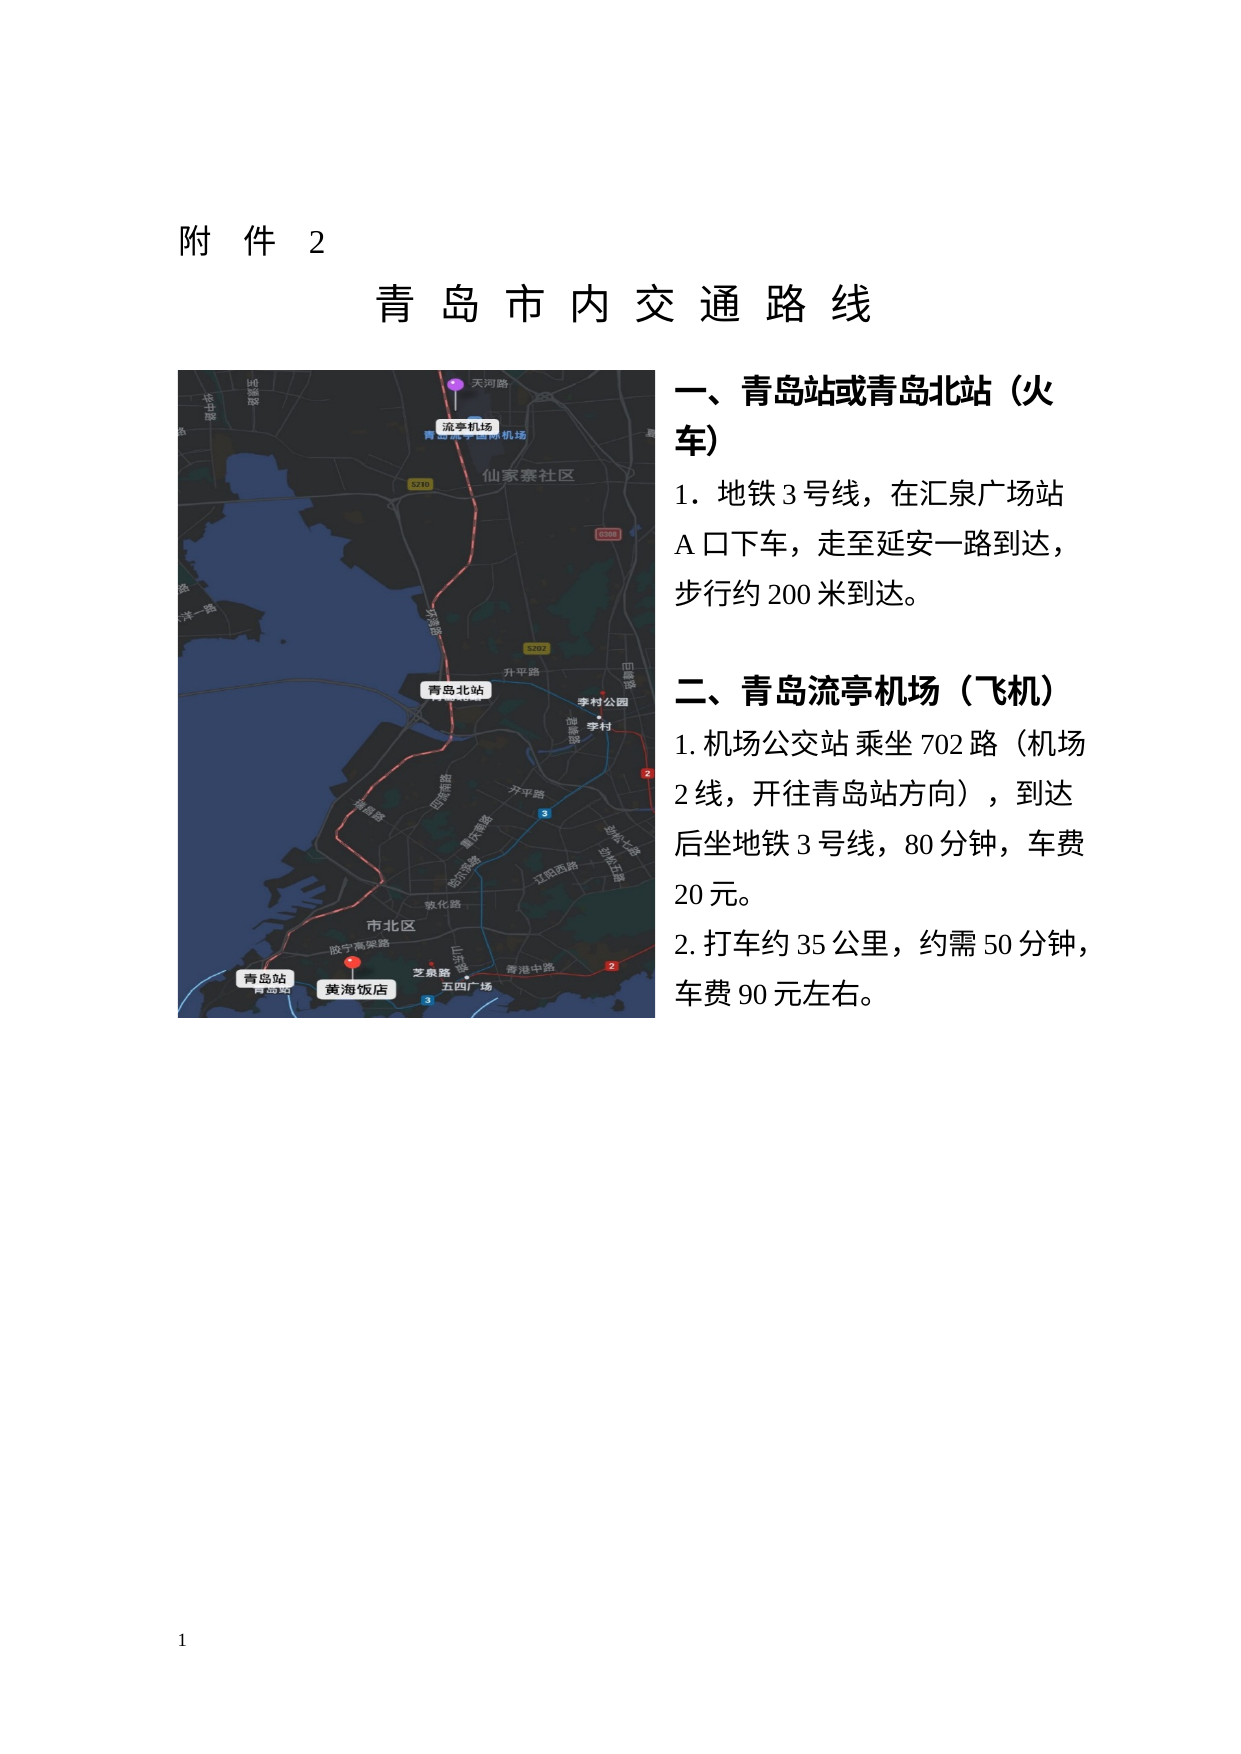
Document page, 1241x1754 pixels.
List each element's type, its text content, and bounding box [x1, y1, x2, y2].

text 1. 机场公交站 乘坐702路（机场2线，开往青岛站方向），到达后坐地铁3号线，80分钟，车费20元。 [656, 713, 1091, 913]
text 附件2 [178, 208, 1091, 270]
text 一、青岛站或青岛北站（火车） [178, 363, 1091, 463]
text 二、青岛流亭机场（飞机） [656, 663, 1091, 713]
text 青岛市内交通路线 [178, 270, 1091, 332]
text 2. 打车约35公里，约需50分钟，车费90元左右。 [656, 913, 1091, 1013]
picture [177, 370, 656, 1018]
text 1．地铁3号线，在汇泉广场站A口下车，走至延安一路到达，步行约200米到达。 [656, 463, 1091, 613]
